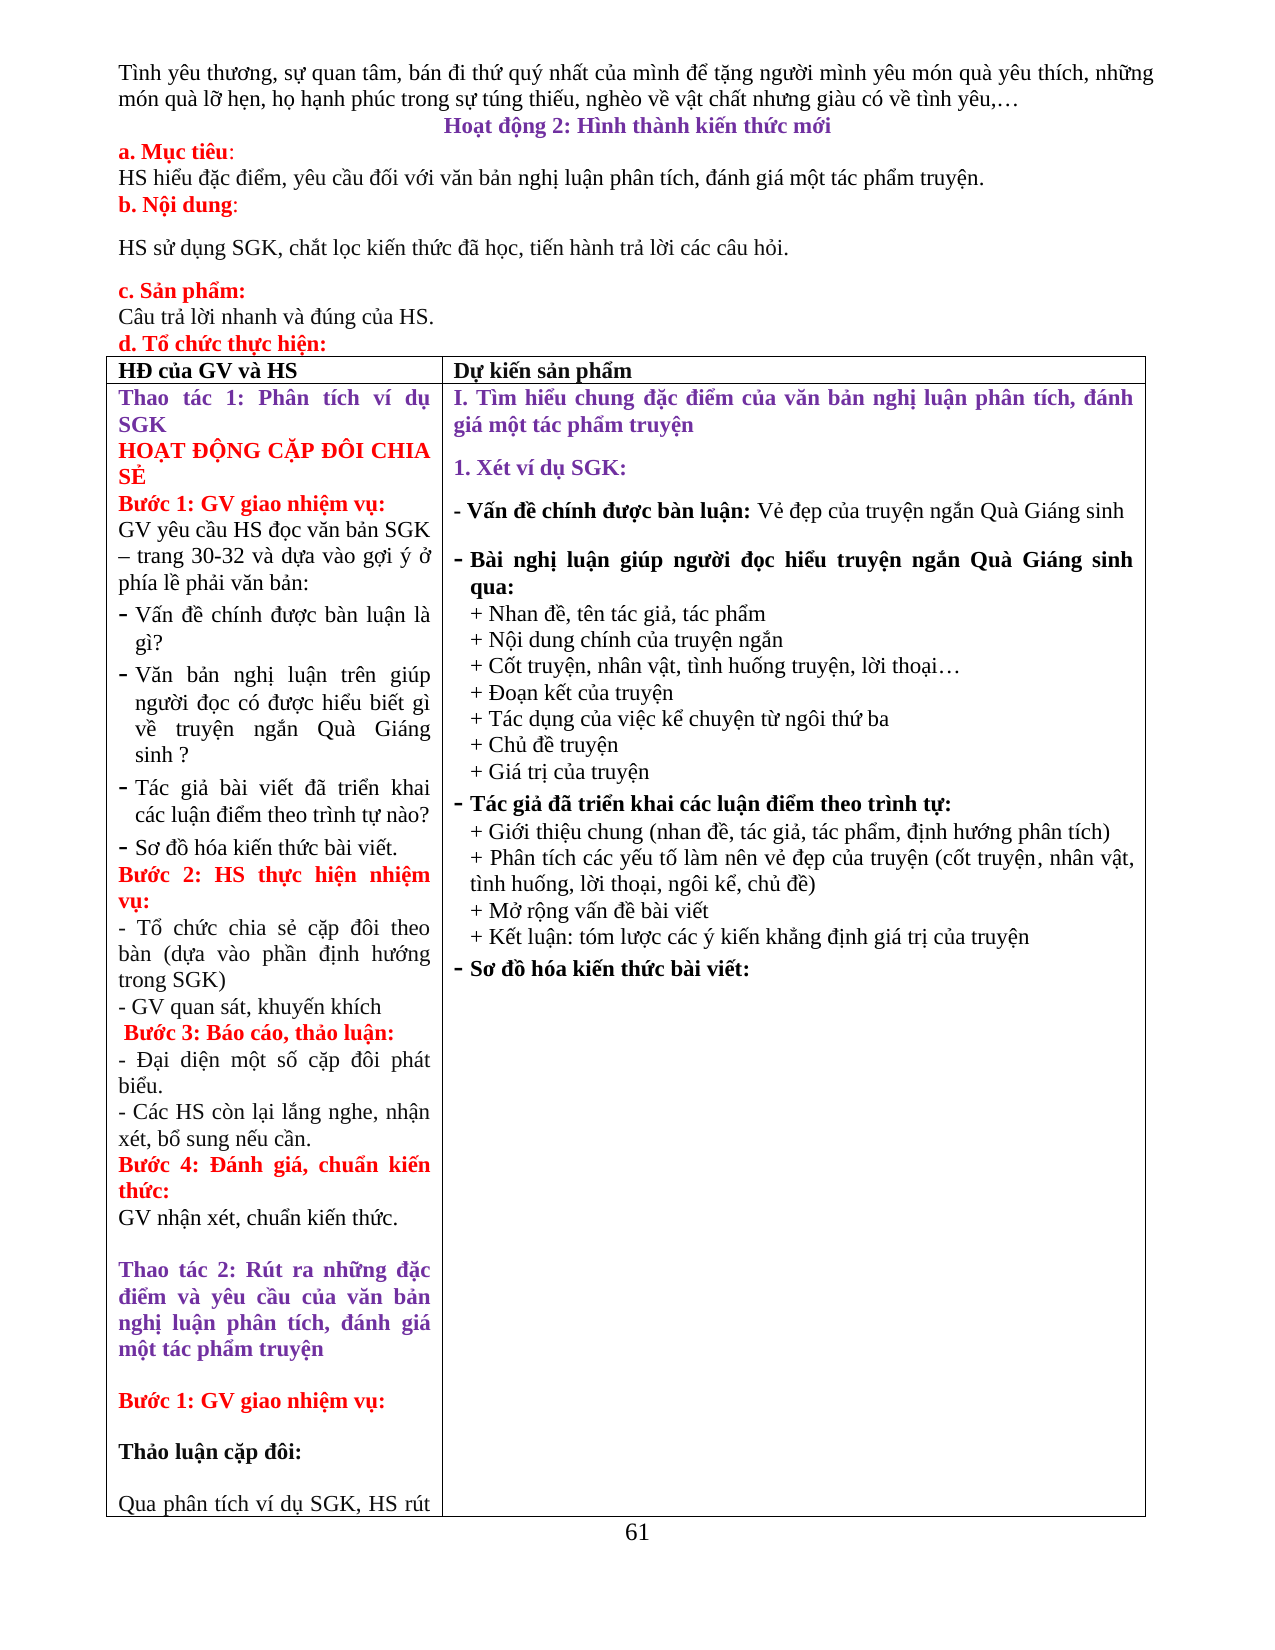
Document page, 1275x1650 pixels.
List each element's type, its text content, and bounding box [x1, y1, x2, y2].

text a. Mục tiêu: [118, 138, 1157, 164]
text Tình yêu thương, sự quan tâm, bán đi thứ quý nhất của mình để tặng người mình yêu món quà yêu thích, những món quà lỡ hẹn, họ hạnh phúc trong sự túng thiếu, nghèo về vật chất nhưng giàu có về tình yêu,… [118, 59, 1157, 112]
text Hoạt động 2: Hình thành kiến thức mới [118, 112, 1157, 138]
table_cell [107, 384, 442, 1516]
text d. Tổ chức thực hiện: [118, 329, 1157, 356]
text c. Sản phẩm: [118, 277, 1157, 303]
text HS hiểu đặc điểm, yêu cầu đối với văn bản nghị luận phân tích, đánh giá một tác phẩm truyện. [118, 164, 1157, 191]
text b. Nội dung: [118, 191, 1157, 217]
table_header Dự kiến sản phẩm [443, 357, 1145, 383]
table_header HĐ của GV và HS [107, 357, 442, 383]
text Câu trả lời nhanh và đúng của HS. [118, 303, 1157, 329]
text HS sử dụng SGK, chắt lọc kiến thức đã học, tiến hành trả lời các câu hỏi. [118, 234, 1157, 260]
